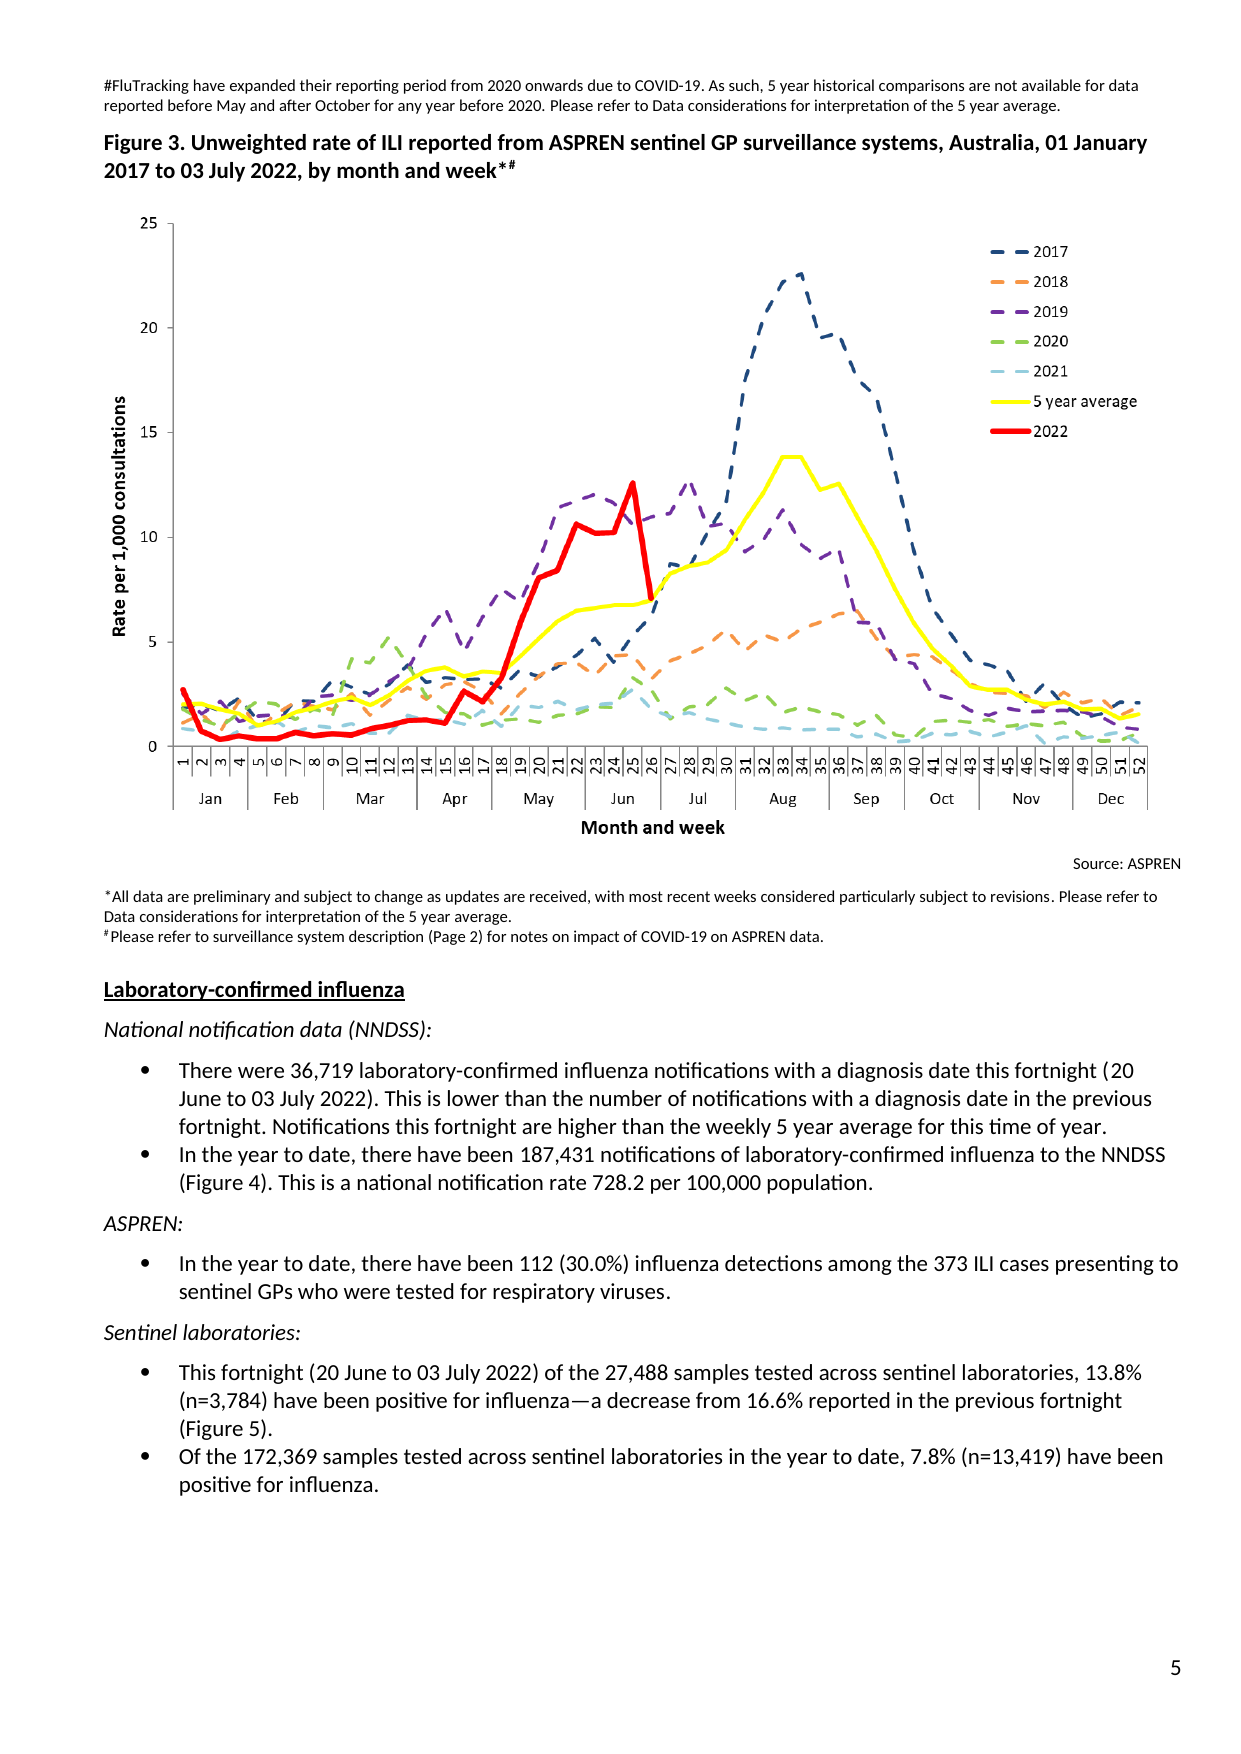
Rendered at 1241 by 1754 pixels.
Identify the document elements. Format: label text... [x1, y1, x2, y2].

list This fortnight (20 June to 03 July 2022) of the 27,488 samples tested across sentinel laboratories, 13.8% (n=3,784) have been positive for influenza—a decrease from 16.6% reported in the previous fortnight (Figure 5). [141, 1358, 1181, 1442]
text ASPREN: [103, 1209, 1181, 1237]
text Sentinel laboratories: [103, 1318, 1181, 1346]
text # Please refer to surveillance system description (Page 2) for notes on impact of COVID-19 on ASPREN data. [103, 927, 1181, 947]
picture [103, 196, 1157, 841]
text *All data are preliminary and subject to change as updates are received, with most recent weeks considered particularly subject to revisions. Please refer to Data considerations for interpretation of the 5 year average. [103, 886, 1181, 927]
list There were 36,719 laboratory-confirmed influenza notifications with a diagnosis date this fortnight (20 June to 03 July 2022). This is lower than the number of notifications with a diagnosis date in the previous fortnight. Notifications this fortnight are higher than the weekly 5 year average for this time of year. [141, 1056, 1181, 1140]
text Laboratory-confirmed influenza [103, 975, 1181, 1003]
list In the year to date, there have been 112 (30.0%) influenza detections among the 373 ILI cases presenting to sentinel GPs who were tested for respiratory viruses. [141, 1249, 1181, 1305]
text National notification data (NNDSS): [103, 1016, 1181, 1043]
text Source: ASPREN [103, 853, 1181, 873]
list In the year to date, there have been 187,431 notifications of laboratory-confirmed influenza to the NNDSS (Figure 4). This is a national notification rate 728.2 per 100,000 population. [141, 1140, 1181, 1196]
text #FluTracking have expanded their reporting period from 2020 onwards due to COVID-19. As such, 5 year historical comparisons are not available for data reported before May and after October for any year before 2020. Please refer to Data considerations for interpretation of the 5 year average. [103, 75, 1181, 116]
list Of the 172,369 samples tested across sentinel laboratories in the year to date, 7.8% (n=13,419) have been positive for influenza. [141, 1442, 1181, 1498]
